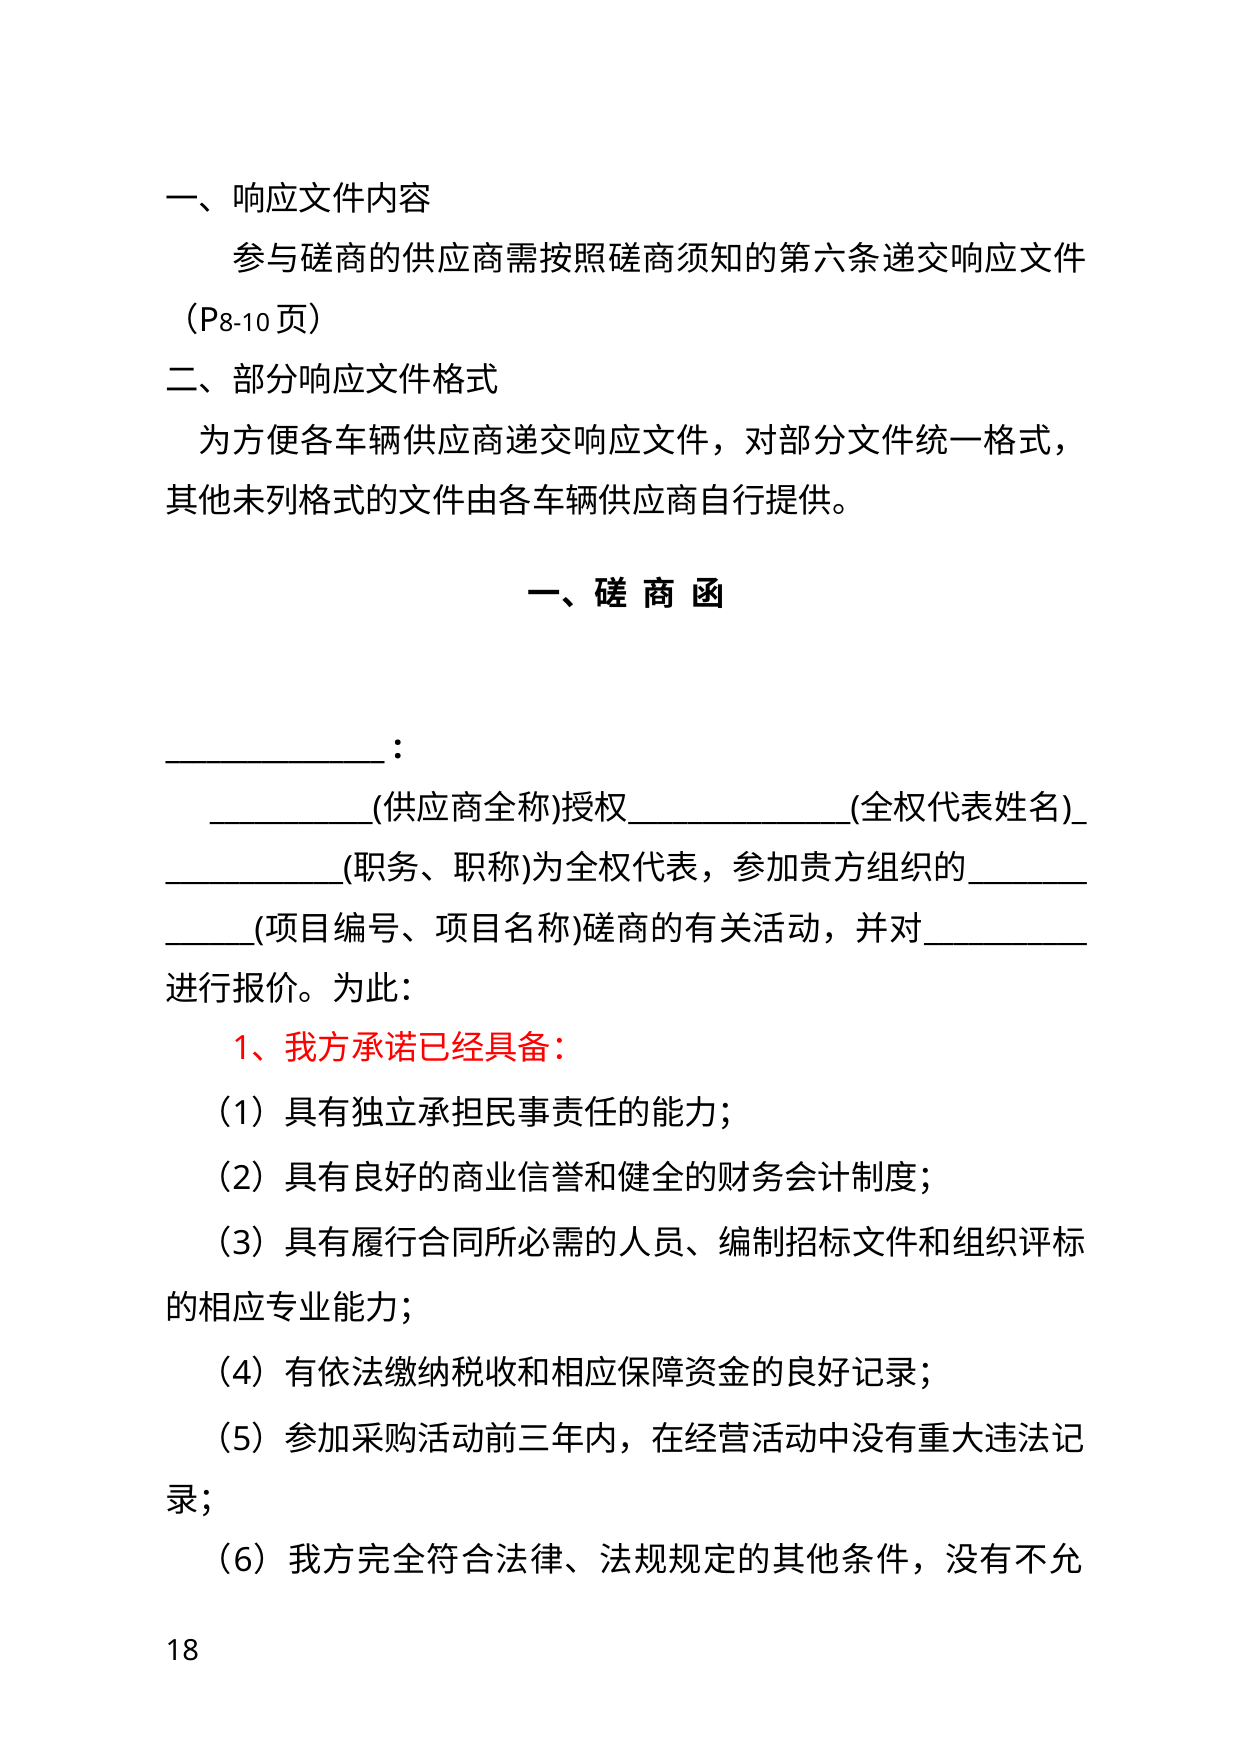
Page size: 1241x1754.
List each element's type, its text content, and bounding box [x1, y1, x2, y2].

text （2）具有良好的商业信誉和健全的财务会计制度； [165, 1142, 1087, 1207]
list 响应文件内容 [165, 162, 1087, 222]
text （4）有依法缴纳税收和相应保障资金的良好记录； [165, 1337, 1087, 1402]
text （5）参加采购活动前三年内，在经营活动中没有重大违法记录； [165, 1402, 1087, 1523]
text ___________(供应商全称)授权_______________(全权代表姓名)_____________(职务、职称)为全权代表，参加贵方组织的______________(项目编号、项目名称)磋商的有关活动，并对___________进行报价。为此： [165, 771, 1087, 1012]
text （1）具有独立承担民事责任的能力； [165, 1077, 1087, 1142]
text ________________ : [165, 710, 1087, 771]
text （3）具有履行合同所必需的人员、编制招标文件和组织评标的相应专业能力； [165, 1207, 1087, 1337]
list 二、部分响应文件格式 [165, 343, 1087, 404]
list 参与磋商的供应商需按照磋商须知的第六条递交响应文件（P8-10页） [165, 222, 1087, 343]
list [165, 1523, 1083, 1584]
list 为方便各车辆供应商递交响应文件，对部分文件统一格式，其他未列格式的文件由各车辆供应商自行提供。 [165, 404, 1087, 524]
list 一、磋 商 函 [165, 557, 1087, 617]
text 1、我方承诺已经具备： [165, 1012, 1087, 1077]
